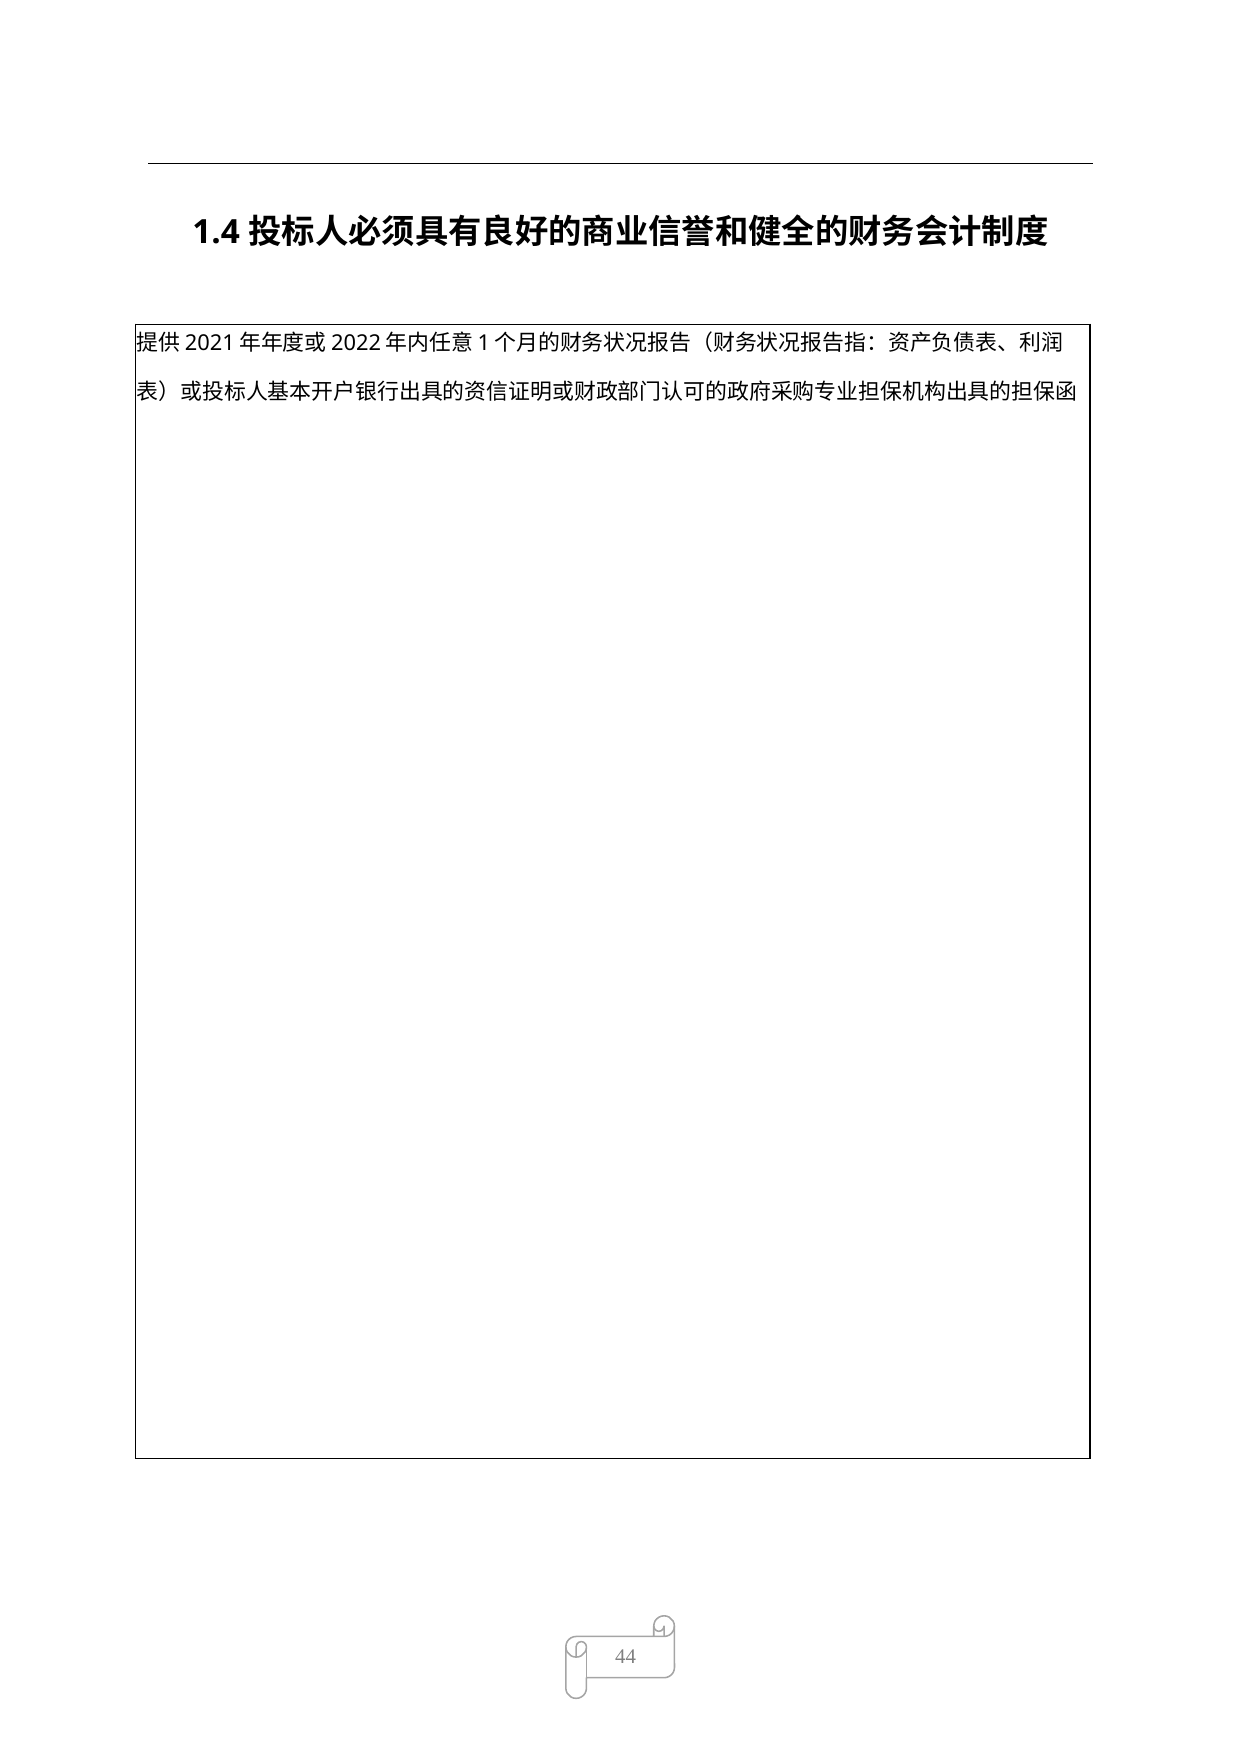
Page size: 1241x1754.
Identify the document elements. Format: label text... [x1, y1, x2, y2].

table_header 提供2021年年度或2022年内任意1个月的财务状况报告（财务状况报告指：资产负债表、利润表）或投标人基本开户银行出具的资信证明或财政部门认可的政府采购专业担保机构出具的担保函 [136, 325, 1089, 1458]
subtitle 1.4 投标人必须具有良好的商业信誉和健全的财务会计制度 [148, 196, 1093, 261]
